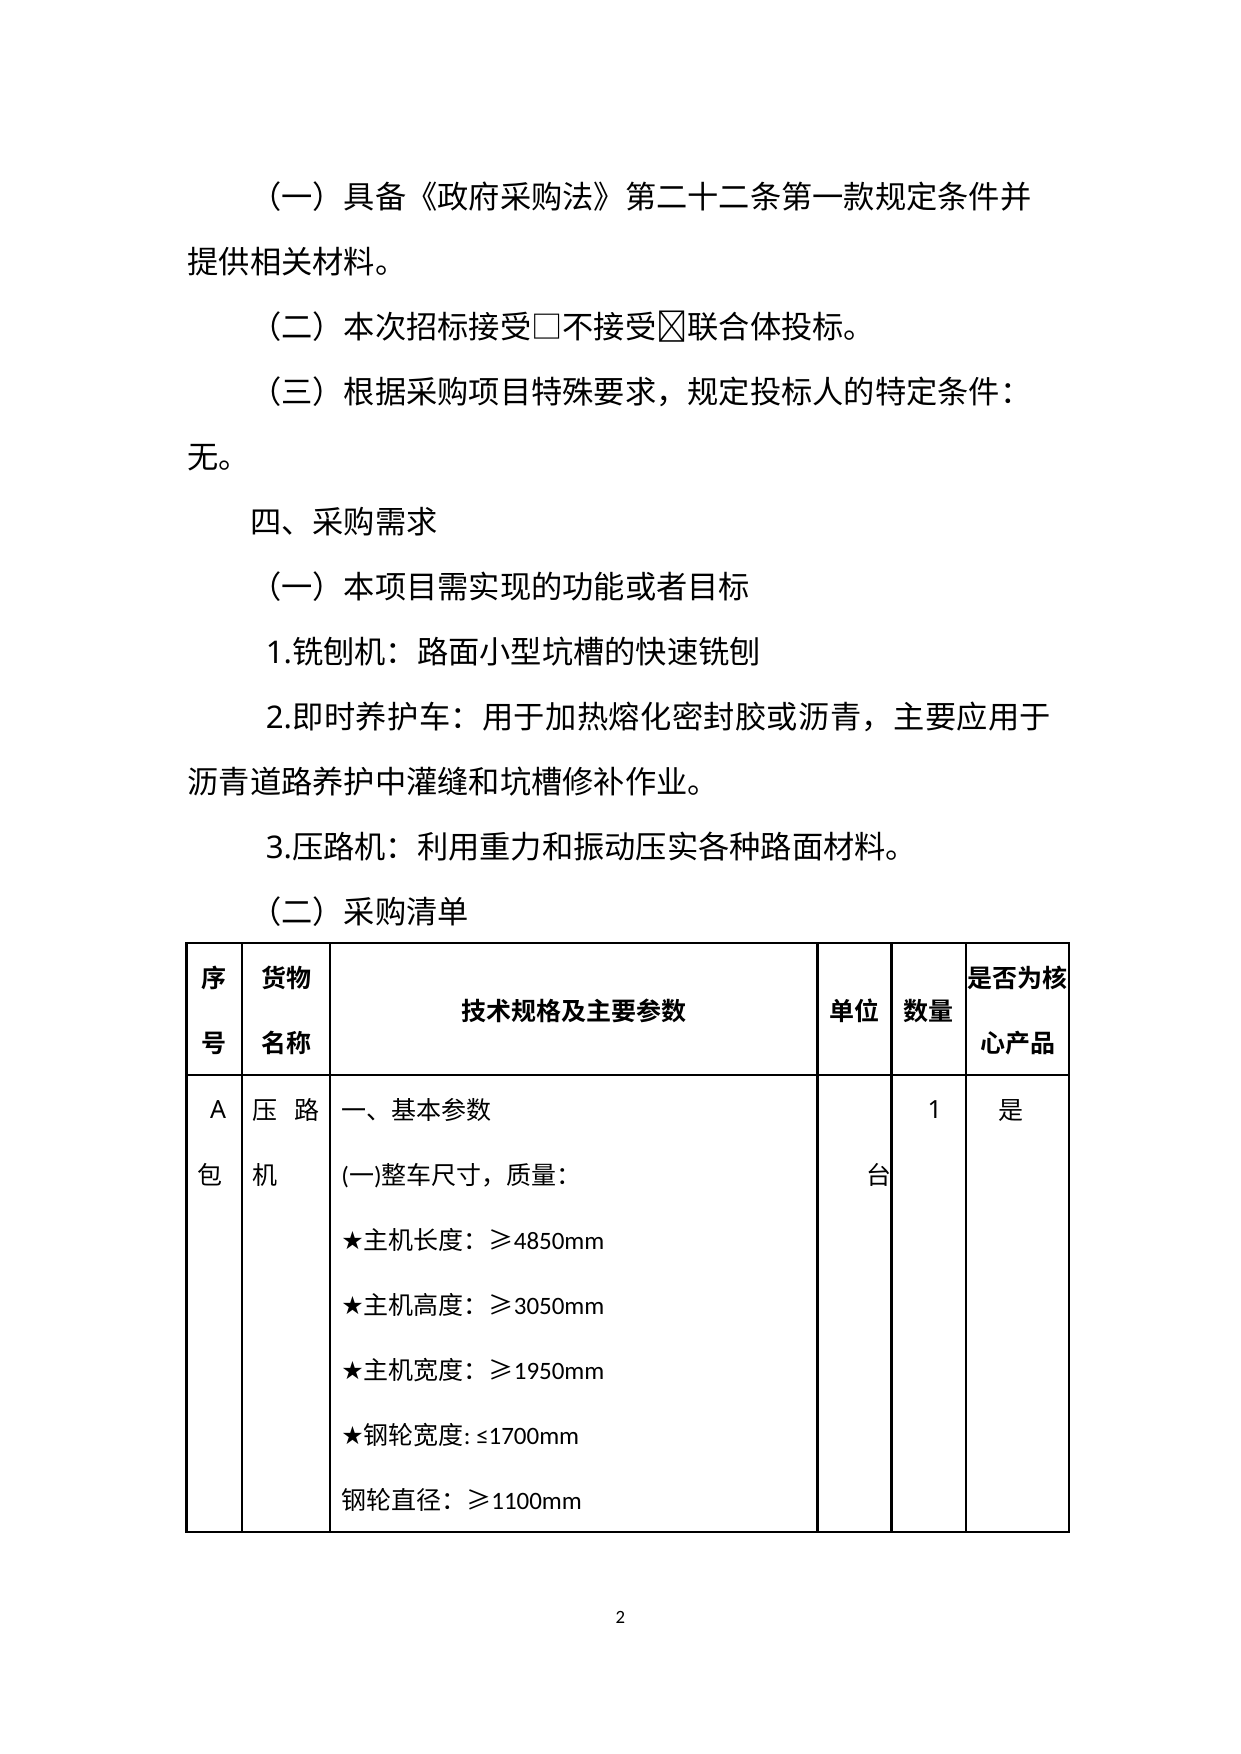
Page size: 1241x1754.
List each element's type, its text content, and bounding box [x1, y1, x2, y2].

text 四、采购需求 [187, 487, 1053, 552]
table_cell 是 [967, 1076, 1068, 1531]
table_header 货物名称 [243, 944, 329, 1074]
table_header 是否为核心产品 [967, 944, 1068, 1074]
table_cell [331, 1076, 816, 1531]
table_header 单位 [819, 944, 890, 1074]
text （三）根据采购项目特殊要求，规定投标人的特定条件：无。 [187, 357, 1053, 487]
table_header 数量 [893, 944, 965, 1074]
text （一）本项目需实现的功能或者目标 [187, 552, 1053, 617]
text 1.铣刨机：路面小型坑槽的快速铣刨 [187, 617, 1053, 682]
table_cell 台 [819, 1076, 890, 1531]
table_header 序号 [188, 944, 241, 1074]
text （一）具备《政府采购法》第二十二条第一款规定条件并提供相关材料。 [187, 162, 1053, 292]
table_cell 1 [893, 1076, 965, 1531]
text 3.压路机：利用重力和振动压实各种路面材料。 [187, 812, 1053, 877]
table_cell 压路机 [243, 1076, 329, 1531]
text （二）本次招标接受□不接受联合体投标。 [187, 292, 1053, 357]
text （二）采购清单 [187, 877, 1053, 942]
table_header 技术规格及主要参数 [331, 944, 816, 1074]
table_cell A包 [188, 1076, 241, 1531]
text 2.即时养护车：用于加热熔化密封胶或沥青，主要应用于沥青道路养护中灌缝和坑槽修补作业。 [187, 682, 1053, 812]
